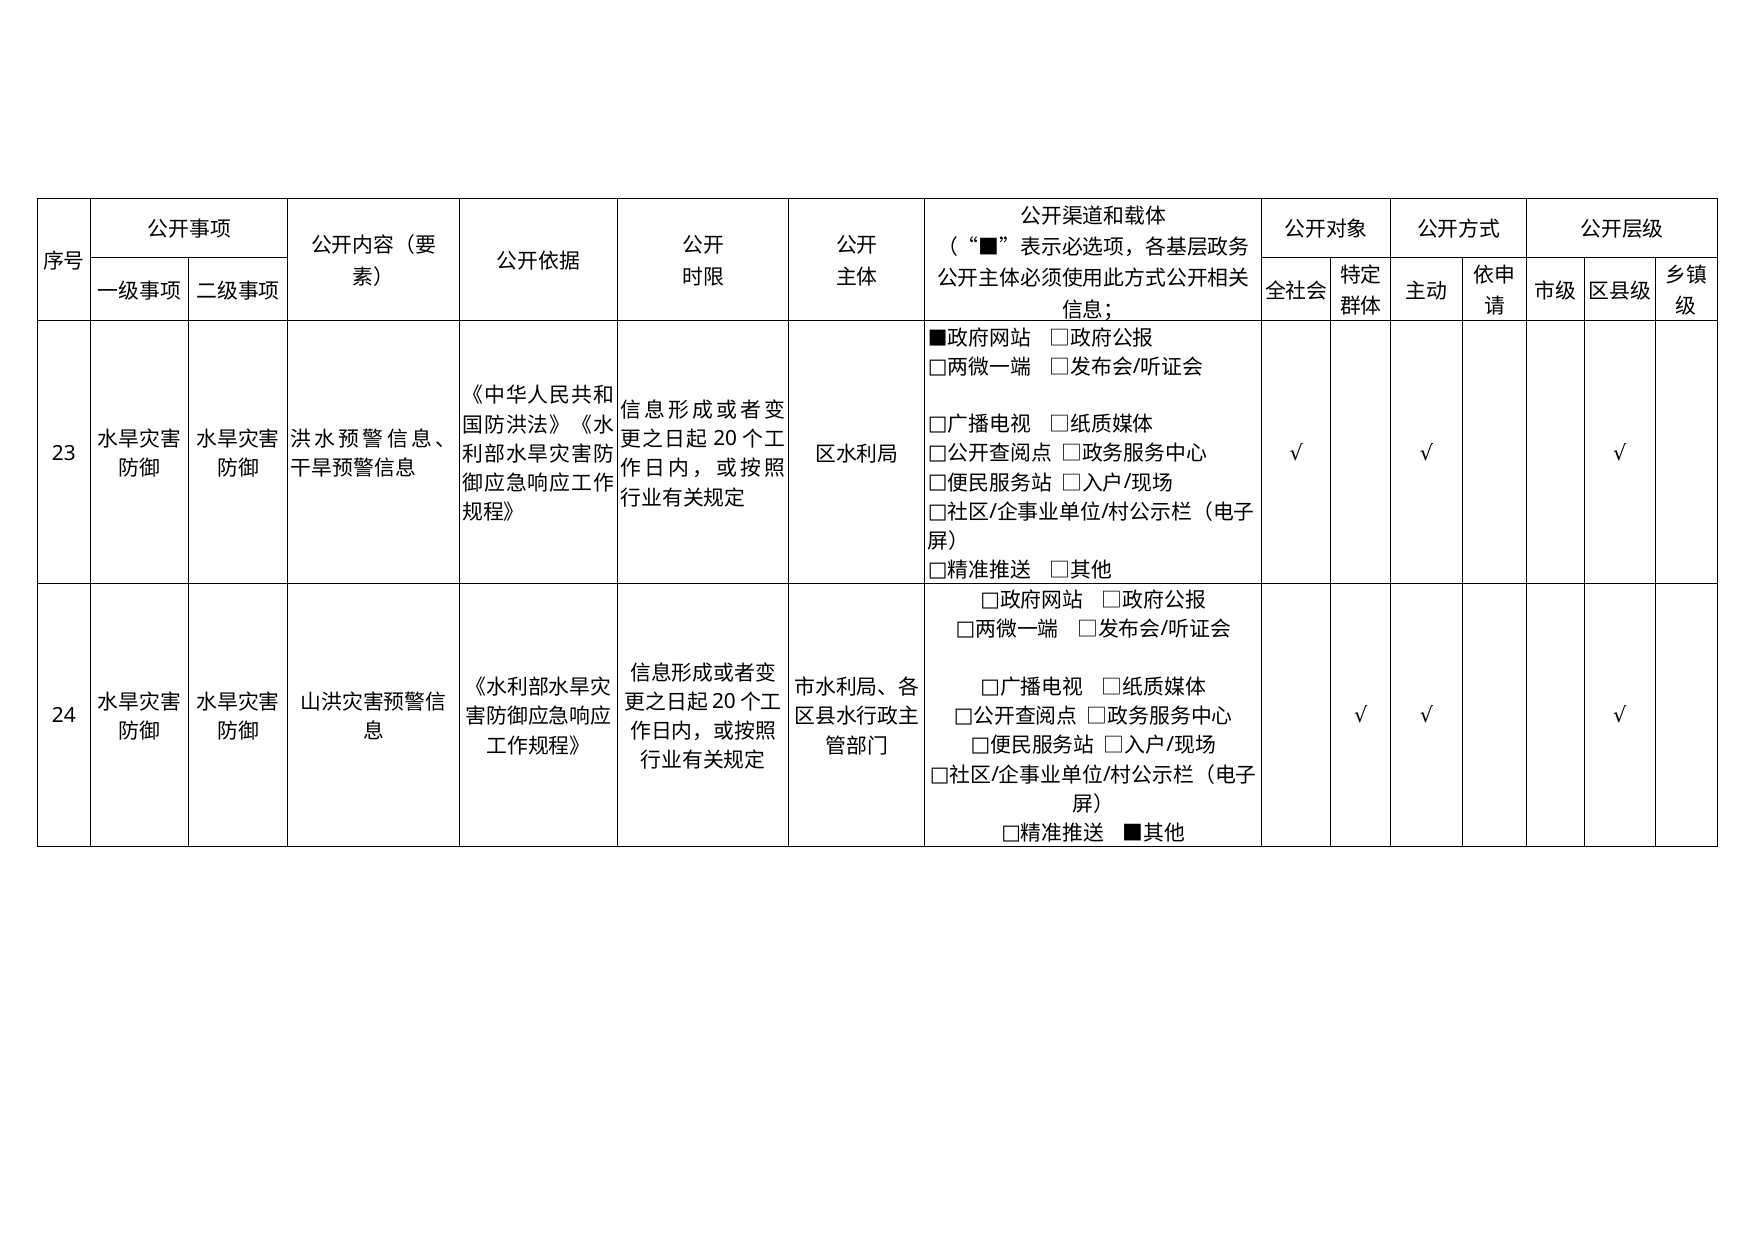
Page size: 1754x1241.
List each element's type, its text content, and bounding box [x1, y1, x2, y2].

table_cell [1262, 584, 1330, 846]
table_cell 信息形成或者变更之日起20个工作日内，或按照行业有关规定 [618, 321, 788, 583]
table_header 公开方式 [1391, 199, 1526, 257]
table_cell [1527, 584, 1584, 846]
table_cell 二级事项 [189, 258, 287, 320]
table_cell □政府网站 □政府公报 □两微一端 □发布会/听证会 □广播电视 □纸质媒体 □公开查阅点 □政务服务中心 □便民服务站 □入户/现场 □社区/企事业单位/村公示栏（电子屏） □精准推送 ■其他 [925, 584, 1261, 846]
table_cell 山洪灾害预警信息 [288, 584, 459, 846]
table_header 公开内容（要素） [288, 199, 459, 320]
table_cell 主动 [1391, 258, 1462, 320]
table_header 序号 [38, 199, 90, 320]
table_header 公开 主体 [789, 199, 924, 320]
table_header 公开对象 [1262, 199, 1390, 257]
table_cell 全社会 [1262, 258, 1330, 320]
table_cell 信息形成或者变更之日起20个工作日内，或按照行业有关规定 [618, 584, 788, 846]
table_cell 水旱灾害防御 [189, 321, 287, 583]
table_cell 水旱灾害防御 [91, 321, 188, 583]
table_cell 《中华人民共和国防洪法》《水利部水旱灾害防御应急响应工作规程》 [460, 321, 617, 583]
table_cell 洪水预警信息、干旱预警信息 [288, 321, 459, 583]
table_cell 依申请 [1463, 258, 1526, 320]
table_cell 水旱灾害防御 [189, 584, 287, 846]
table_cell √ [1331, 584, 1390, 846]
table_cell [1656, 321, 1717, 583]
table_cell √ [1391, 584, 1462, 846]
table_cell √ [1391, 321, 1462, 583]
table_header 公开渠道和载体 （“■”表示必选项，各基层政务公开主体必须使用此方式公开相关信息； “□”表示可选项，由各基层政务公开主体根据有关要求和实际情况确定） [925, 199, 1261, 320]
table_cell [1331, 321, 1390, 583]
table_cell 市级 [1527, 258, 1584, 320]
table_cell √ [1262, 321, 1330, 583]
table_cell 特定群体 [1331, 258, 1390, 320]
table_cell 水旱灾害防御 [91, 584, 188, 846]
table_header 公开层级 [1527, 199, 1717, 257]
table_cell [925, 321, 1261, 583]
table_cell 24 [38, 584, 90, 846]
table_cell 23 [38, 321, 90, 583]
table_cell √ [1585, 584, 1655, 846]
table_cell [1656, 584, 1717, 846]
table_cell 《水利部水旱灾害防御应急响应工作规程》 [460, 584, 617, 846]
table_cell [1463, 321, 1526, 583]
table_cell 一级事项 [91, 258, 188, 320]
table_cell √ [1585, 321, 1655, 583]
table_header 公开事项 [91, 199, 287, 257]
table_cell 乡镇级 [1656, 258, 1717, 320]
table_cell [1527, 321, 1584, 583]
table_header 公开 时限 [618, 199, 788, 320]
table_header 公开依据 [460, 199, 617, 320]
table_cell 区水利局 [789, 321, 924, 583]
table_cell 市水利局、各区县水行政主管部门 [789, 584, 924, 846]
table_cell 区县级 [1585, 258, 1655, 320]
table_cell [1463, 584, 1526, 846]
